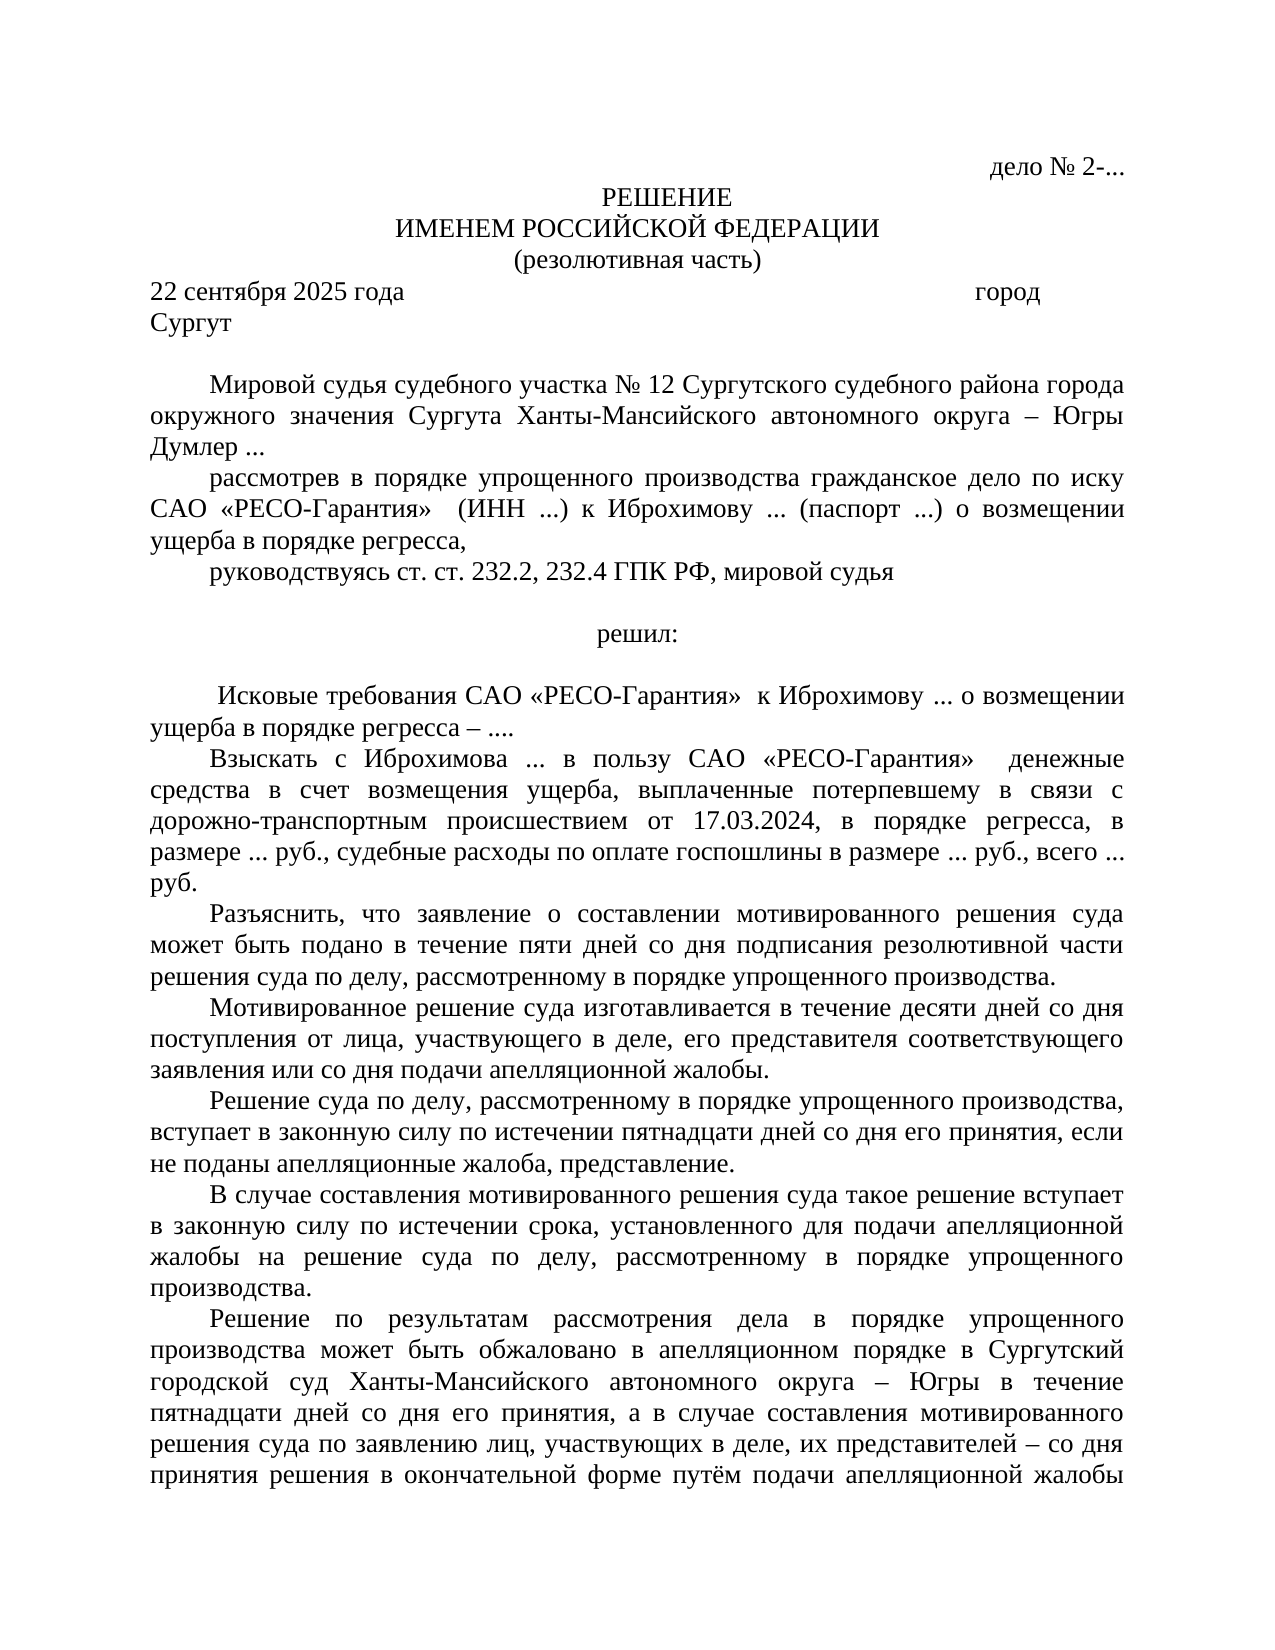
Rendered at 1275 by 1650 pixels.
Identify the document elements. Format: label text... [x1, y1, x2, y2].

text 22 сентября 2025 года город Сургут [150, 274, 1125, 337]
text Решение суда по делу, рассмотренному в порядке упрощенного производства, вступает в законную силу по истечении пятнадцати дней со дня его принятия, если не поданы апелляционные жалоба, представление. [150, 1084, 1125, 1178]
text Мотивированное решение суда изготавливается в течение десяти дней со дня поступления от лица, участвующего в деле, его представителя соответствующего заявления или со дня подачи апелляционной жалобы. [150, 991, 1125, 1084]
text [150, 1302, 1125, 1489]
text РЕШЕНИЕ [150, 181, 1125, 212]
text В случае составления мотивированного решения суда такое решение вступает в законную силу по истечении срока, установленного для подачи апелляционной жалобы на решение суда по делу, рассмотренному в порядке упрощенного производства. [150, 1178, 1125, 1302]
text рассмотрев в порядке упрощенного производства гражданское дело по иску САО «РЕСО-Гарантия» (ИНН ...) к Иброхимову ... (паспорт ...) о возмещении ущерба в порядке регресса, [150, 461, 1125, 555]
text Мировой судья судебного участка № 12 Сургутского судебного района города окружного значения Сургута Ханты-Мансийского автономного округа – Югры Думлер ... [150, 368, 1125, 461]
text руководствуясь ст. ст. 232.2, 232.4 ГПК РФ, мировой судья [150, 555, 1125, 586]
text ИМЕНЕМ РОССИЙСКОЙ ФЕДЕРАЦИИ [150, 212, 1125, 243]
text (резолютивная часть) [150, 243, 1125, 274]
text Исковые требования САО «РЕСО-Гарантия» к Иброхимову ... о возмещении ущерба в порядке регресса – .... [150, 679, 1125, 742]
text дело № 2-... [150, 150, 1125, 181]
text решил: [150, 617, 1125, 648]
text Разъяснить, что заявление о составлении мотивированного решения суда может быть подано в течение пяти дней со дня подписания резолютивной части решения суда по делу, рассмотренному в порядке упрощенного производства. [150, 897, 1125, 991]
text Взыскать с Иброхимова ... в пользу САО «РЕСО-Гарантия» денежные средства в счет возмещения ущерба, выплаченные потерпевшему в связи с дорожно-транспортным происшествием от 17.03.2024, в порядке регресса, в размере ... руб., судебные расходы по оплате госпошлины в размере ... руб., всего ... руб. [150, 742, 1125, 897]
